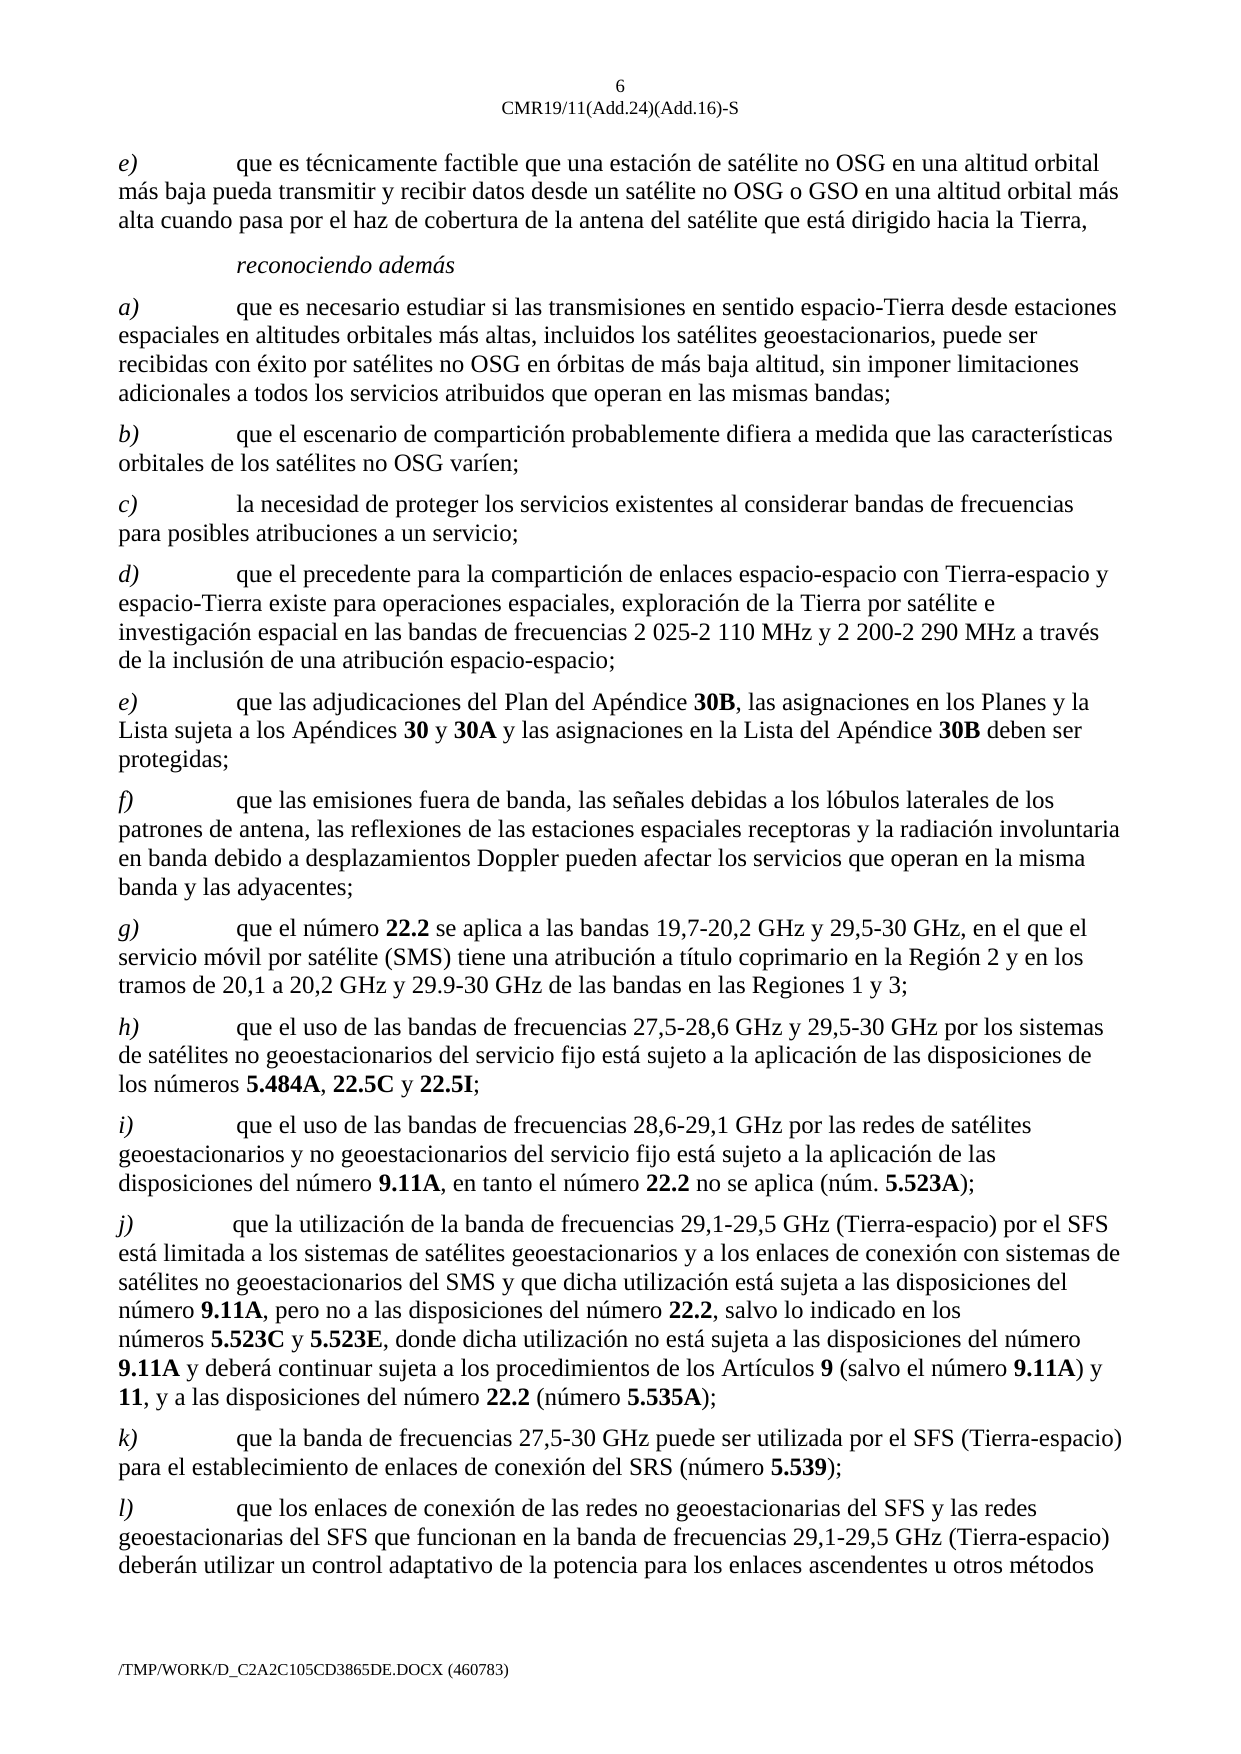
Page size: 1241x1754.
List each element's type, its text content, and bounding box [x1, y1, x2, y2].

text e) que es técnicamente factible que una estación de satélite no OSG en una altitud orbital más baja pueda transmitir y recibir datos desde un satélite no OSG o GSO en una altitud orbital más alta cuando pasa por el haz de cobertura de la antena del satélite que está dirigido hacia la Tierra, [118, 148, 1122, 234]
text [118, 1493, 1122, 1579]
text j) que la utilización de la banda de frecuencias 29,1-29,5 GHz (Tierra-espacio) por el SFS está limitada a los sistemas de satélites geoestacionarios y a los enlaces de conexión con sistemas de satélites no geoestacionarios del SMS y que dicha utilización está sujeta a las disposiciones del número 9.11A, pero no a las disposiciones del número 22.2, salvo lo indicado en los números 5.523C y 5.523E, donde dicha utilización no está sujeta a las disposiciones del número 9.11A y deberá continuar sujeta a los procedimientos de los Artículos 9 (salvo el número 9.11A) y 11, y a las disposiciones del número 22.2 (número 5.535A); [118, 1209, 1122, 1411]
text g) que el número 22.2 se aplica a las bandas 19,7-20,2 GHz y 29,5-30 GHz, en el que el servicio móvil por satélite (SMS) tiene una atribución a título coprimario en la Región 2 y en los tramos de 20,1 a 20,2 GHz y 29.9-30 GHz de las bandas en las Regiones 1 y 3; [118, 913, 1122, 999]
text i) que el uso de las bandas de frecuencias 28,6-29,1 GHz por las redes de satélites geoestacionarios y no geoestacionarios del servicio fijo está sujeto a la aplicación de las disposiciones del número 9.11A, en tanto el número 22.2 no se aplica (núm. 5.523A); [118, 1111, 1122, 1197]
text c) la necesidad de proteger los servicios existentes al considerar bandas de frecuencias para posibles atribuciones a un servicio; [118, 489, 1122, 547]
text e) que las adjudicaciones del Plan del Apéndice 30B, las asignaciones en los Planes y la Lista sujeta a los Apéndices 30 y 30A y las asignaciones en la Lista del Apéndice 30B deben ser protegidas; [118, 687, 1122, 773]
text reconociendo además [236, 251, 1122, 279]
text b) que el escenario de compartición probablemente difiera a medida que las características orbitales de los satélites no OSG varíen; [118, 419, 1122, 477]
text a) que es necesario estudiar si las transmisiones en sentido espacio-Tierra desde estaciones espaciales en altitudes orbitales más altas, incluidos los satélites geoestacionarios, puede ser recibidas con éxito por satélites no OSG en órbitas de más baja altitud, sin imponer limitaciones adicionales a todos los servicios atribuidos que operan en las mismas bandas; [118, 292, 1122, 407]
text h) que el uso de las bandas de frecuencias 27,5-28,6 GHz y 29,5-30 GHz por los sistemas de satélites no geoestacionarios del servicio fijo está sujeto a la aplicación de las disposiciones de los números 5.484A, 22.5C y 22.5I; [118, 1012, 1122, 1098]
text f) que las emisiones fuera de banda, las señales debidas a los lóbulos laterales de los patrones de antena, las reflexiones de las estaciones espaciales receptoras y la radiación involuntaria en banda debido a desplazamientos Doppler pueden afectar los servicios que operan en la misma banda y las adyacentes; [118, 786, 1122, 901]
text d) que el precedente para la compartición de enlaces espacio-espacio con Tierra-espacio y espacio-Tierra existe para operaciones espaciales, exploración de la Tierra por satélite e investigación espacial en las bandas de frecuencias 2 025-2 110 MHz y 2 200-2 290 MHz a través de la inclusión de una atribución espacio-espacio; [118, 559, 1122, 674]
text k) que la banda de frecuencias 27,5-30 GHz puede ser utilizada por el SFS (Tierra-espacio) para el establecimiento de enlaces de conexión del SRS (número 5.539); [118, 1423, 1122, 1481]
